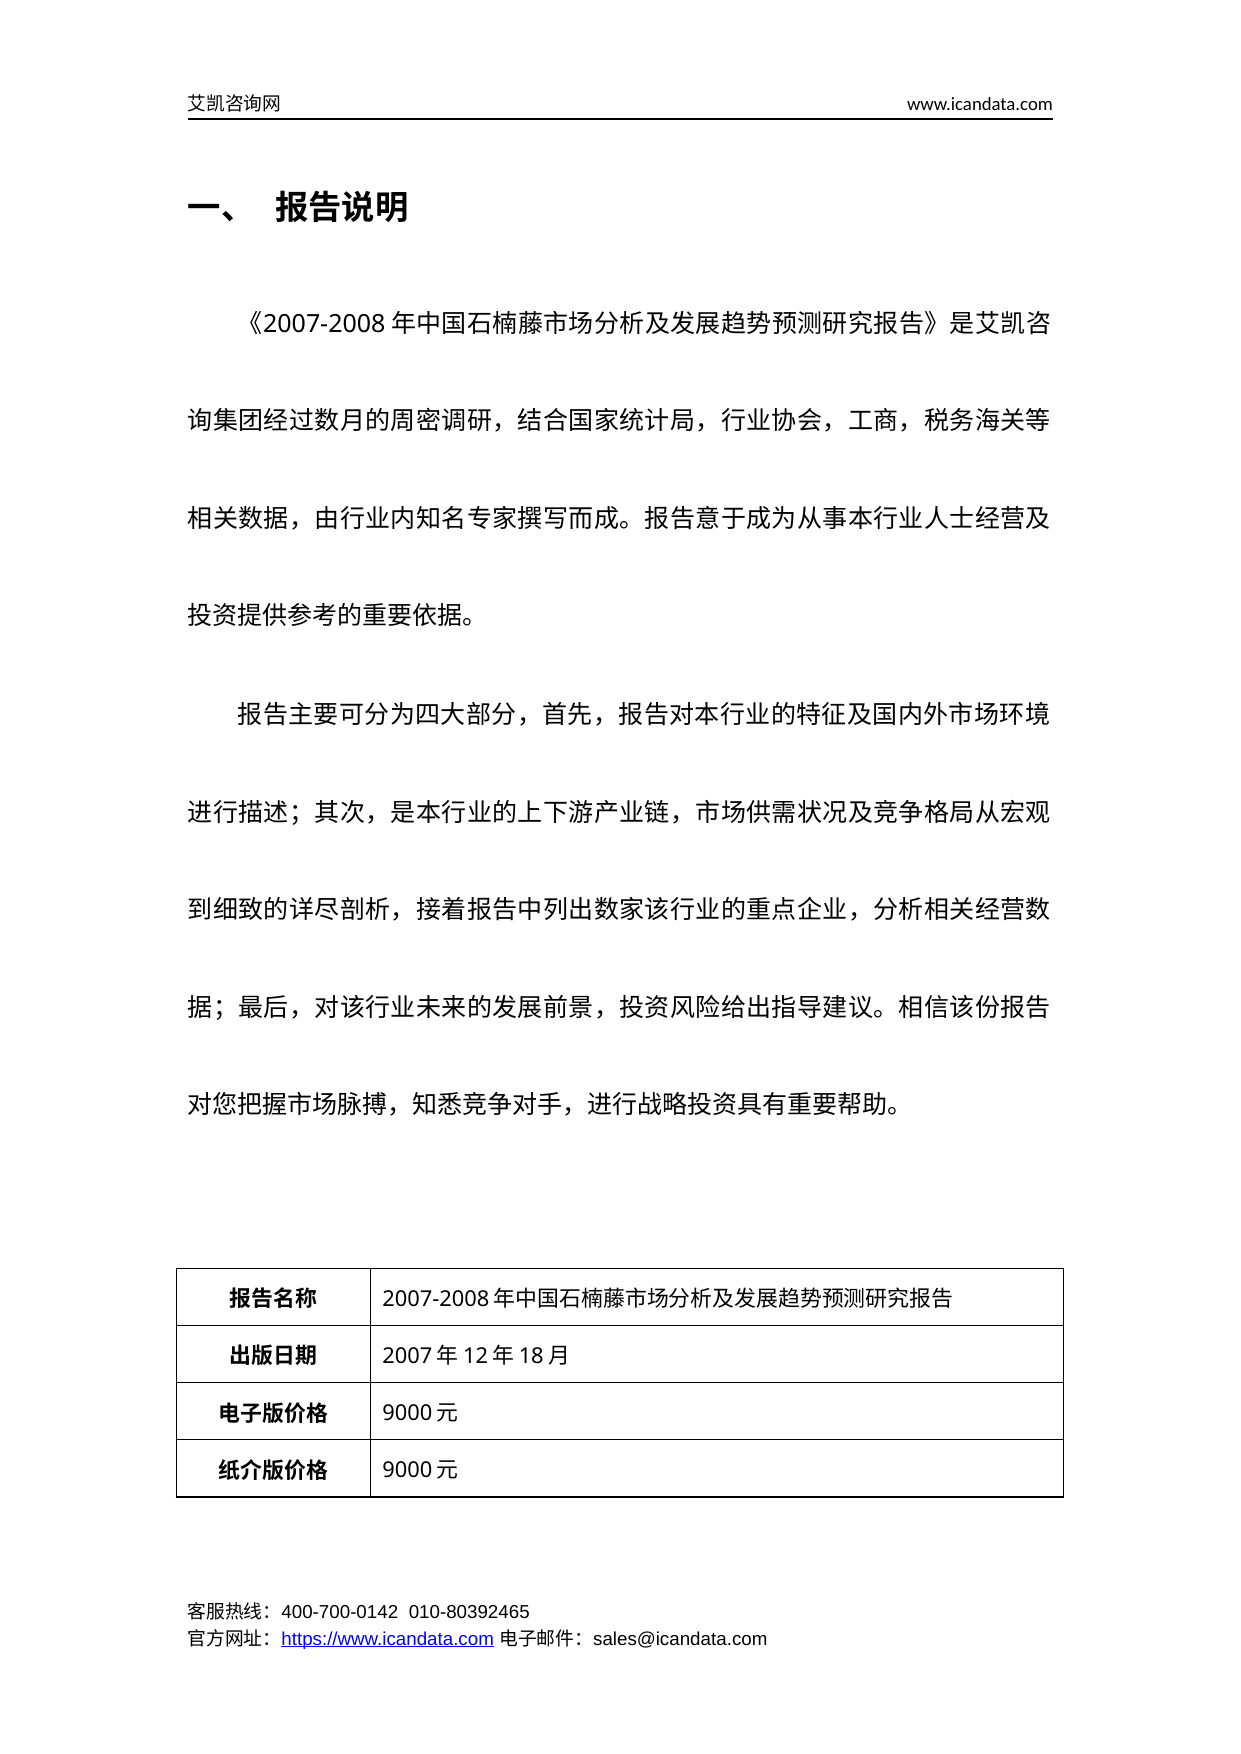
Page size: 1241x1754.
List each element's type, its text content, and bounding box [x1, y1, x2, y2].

table_cell 9000元 [371, 1383, 1063, 1439]
table_header 报告名称 [177, 1269, 370, 1325]
table_cell 9000元 [371, 1440, 1063, 1496]
table_cell 电子版价格 [177, 1383, 370, 1439]
text 《2007-2008年中国石楠藤市场分析及发展趋势预测研究报告》是艾凯咨询集团经过数月的周密调研，结合国家统计局，行业协会，工商，税务海关等相关数据，由行业内知名专家撰写而成。报告意于成为从事本行业人士经营及投资提供参考的重要依据。 [187, 289, 1053, 646]
subtitle 报告说明 [187, 172, 1053, 237]
table_cell 出版日期 [177, 1326, 370, 1382]
table_header 2007-2008年中国石楠藤市场分析及发展趋势预测研究报告 [371, 1269, 1063, 1325]
text 报告主要可分为四大部分，首先，报告对本行业的特征及国内外市场环境进行描述；其次，是本行业的上下游产业链，市场供需状况及竞争格局从宏观到细致的详尽剖析，接着报告中列出数家该行业的重点企业，分析相关经营数据；最后，对该行业未来的发展前景，投资风险给出指导建议。相信该份报告对您把握市场脉搏，知悉竞争对手，进行战略投资具有重要帮助。 [187, 681, 1053, 1136]
table_cell 纸介版价格 [177, 1440, 370, 1496]
table_cell 2007年12年18月 [371, 1326, 1063, 1382]
